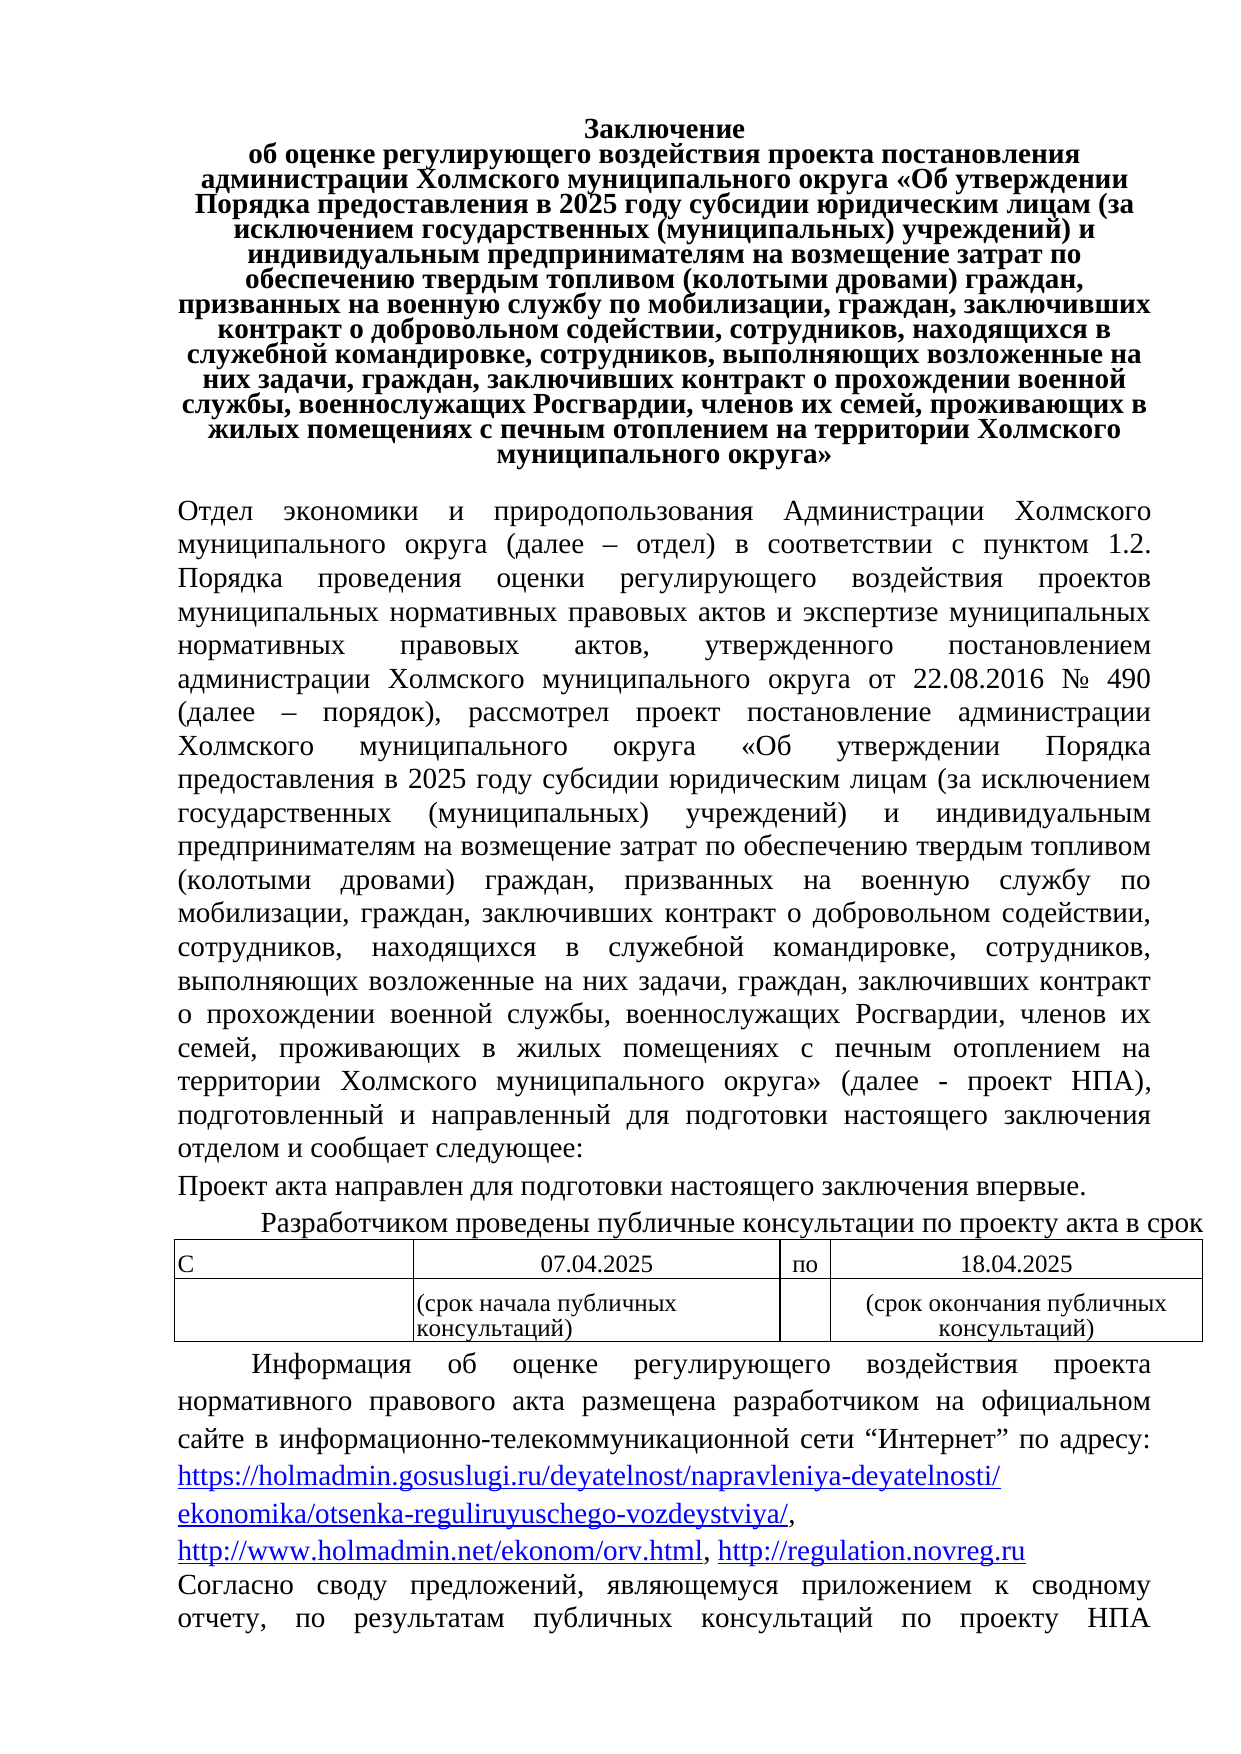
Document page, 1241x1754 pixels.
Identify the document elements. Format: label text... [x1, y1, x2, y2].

table_header С [175, 1240, 413, 1277]
table_cell (срок окончания публичных консультаций) [831, 1279, 1202, 1341]
table_header по [781, 1240, 830, 1277]
table_header 07.04.2025 [414, 1240, 779, 1277]
text об оценке регулирующего воздействия проекта постановления администрации Холмского муниципального округа «Об утверждении Порядка предоставления в 2025 году субсидии юридическим лицам (за исключением государственных (муниципальных) учреждений) и индивидуальным предпринимателям на возмещение затрат по обеспечению твердым топливом (колотыми дровами) граждан, призванных на военную службу по мобилизации, граждан, заключивших контракт о добровольном содействии, сотрудников, находящихся в служебной командировке, сотрудников, выполняющих возложенные на них задачи, граждан, заключивших контракт о прохождении военной службы, военнослужащих Росгвардии, членов их семей, проживающих в жилых помещениях с печным отоплением на территории Холмского муниципального округа» [177, 143, 1152, 468]
table_cell (срок начала публичных консультаций) [414, 1279, 779, 1341]
text Информация об оценке регулирующего воздействия проекта нормативного правового акта размещена разработчиком на официальном сайте в информационно-телекоммуникационной сети “Интернет” по адресу: https://holmadmin.gosuslugi.ru/deyatelnost/napravleniya-deyatelnosti/ekonomika/otsenka-reguliruyuschego-vozdeystviya/, http://www.holmadmin.net/ekonom/orv.html, http://regulation.novreg.ru [177, 1342, 1152, 1567]
text Заключение [177, 118, 1152, 143]
text Проект акта направлен для подготовки настоящего заключения впервые. [177, 1164, 1152, 1201]
table_header 18.04.2025 [831, 1240, 1202, 1277]
table_cell [175, 1279, 413, 1341]
text Отдел экономики и природопользования Администрации Холмского муниципального округа (далее – отдел) в соответствии с пунктом 1.2. Порядка проведения оценки регулирующего воздействия проектов муниципальных нормативных правовых актов и экспертизе муниципальных нормативных правовых актов, утвержденного постановлением администрации Холмского муниципального округа от 22.08.2016 № 490 (далее – порядок), рассмотрел проект постановление администрации Холмского муниципального округа «Об утверждении Порядка предоставления в 2025 году субсидии юридическим лицам (за исключением государственных (муниципальных) учреждений) и индивидуальным предпринимателям на возмещение затрат по обеспечению твердым топливом (колотыми дровами) граждан, призванных на военную службу по мобилизации, граждан, заключивших контракт о добровольном содействии, сотрудников, находящихся в служебной командировке, сотрудников, выполняющих возложенные на них задачи, граждан, заключивших контракт о прохождении военной службы, военнослужащих Росгвардии, членов их семей, проживающих в жилых помещениях с печным отоплением на территории Холмского муниципального округа» (далее - проект НПА), подготовленный и направленный для подготовки настоящего заключения отделом и сообщает следующее: [177, 493, 1152, 1164]
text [177, 1567, 1152, 1634]
table_cell [781, 1279, 830, 1341]
text Разработчиком проведены публичные консультации по проекту акта в срок [177, 1201, 1152, 1239]
